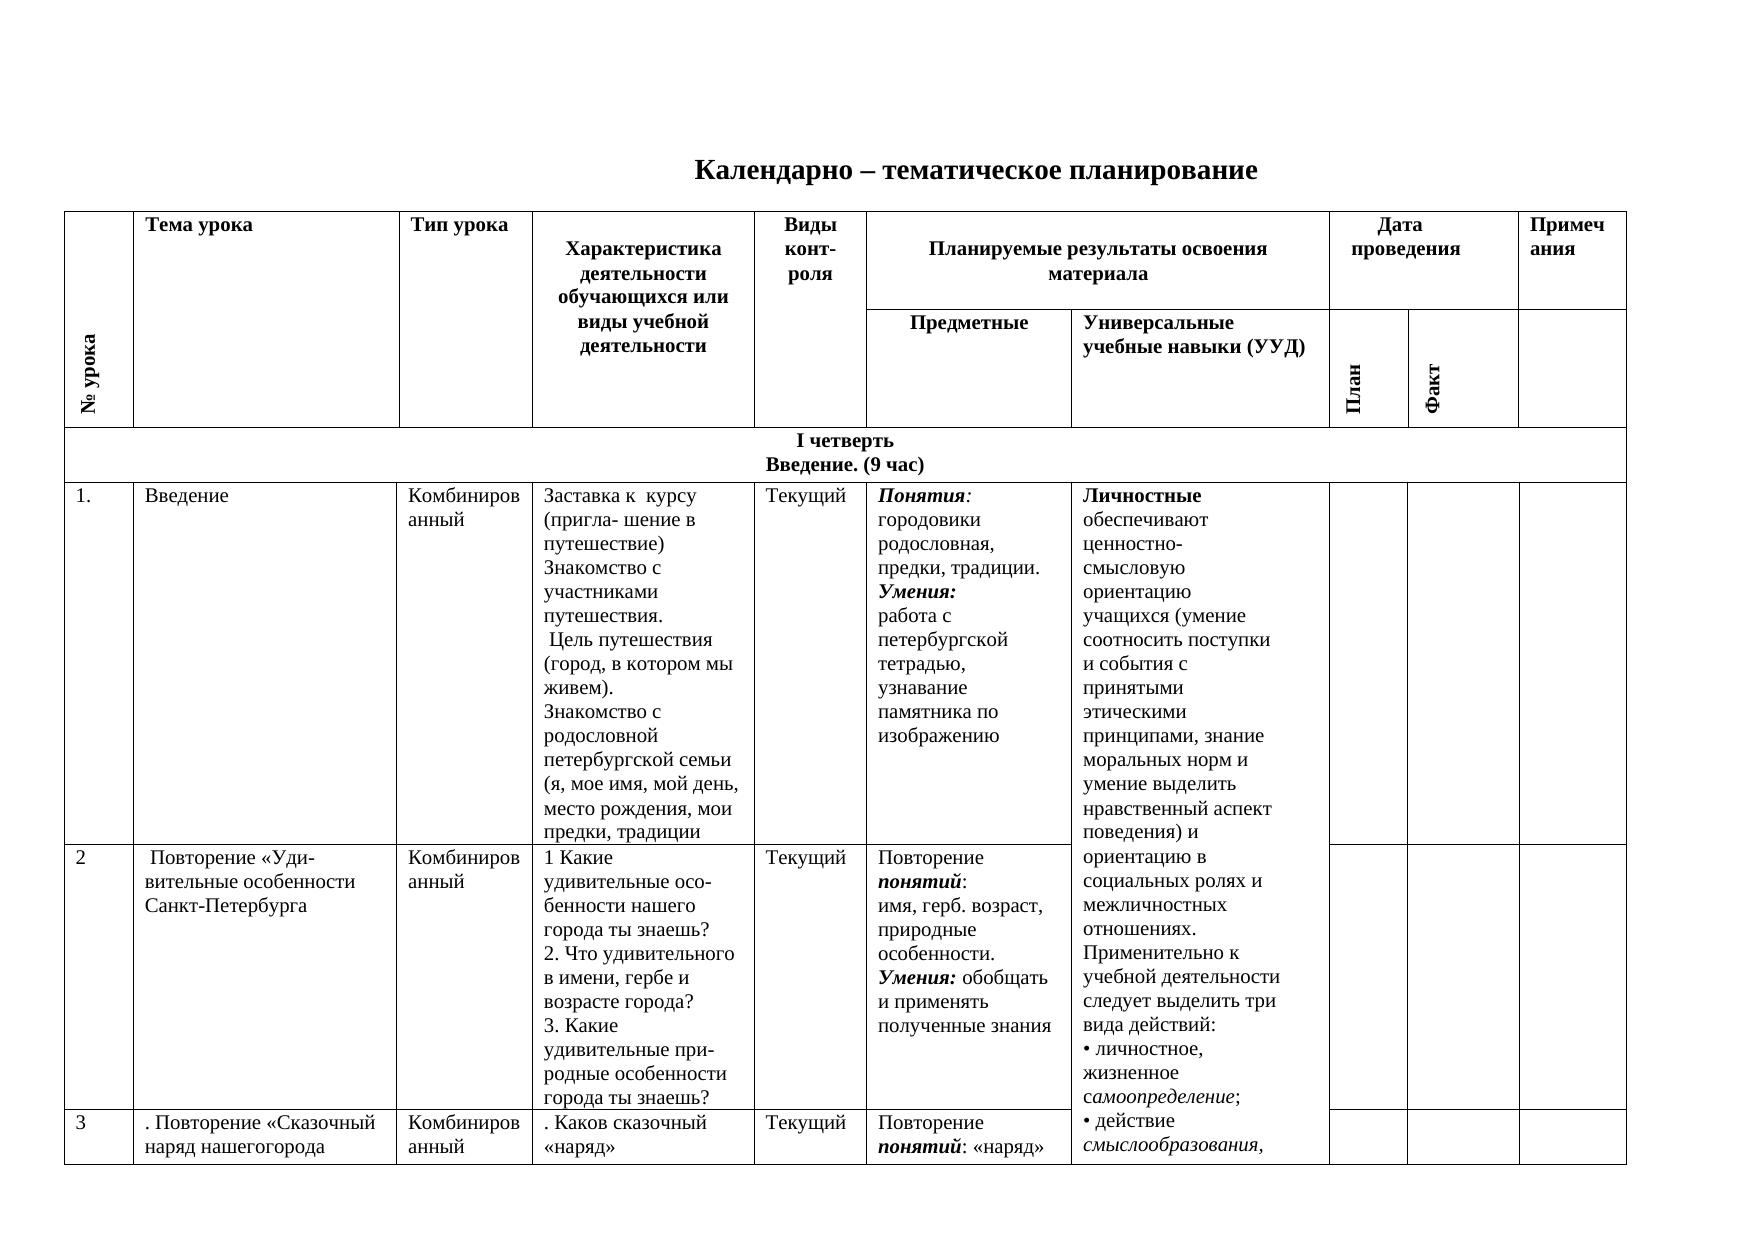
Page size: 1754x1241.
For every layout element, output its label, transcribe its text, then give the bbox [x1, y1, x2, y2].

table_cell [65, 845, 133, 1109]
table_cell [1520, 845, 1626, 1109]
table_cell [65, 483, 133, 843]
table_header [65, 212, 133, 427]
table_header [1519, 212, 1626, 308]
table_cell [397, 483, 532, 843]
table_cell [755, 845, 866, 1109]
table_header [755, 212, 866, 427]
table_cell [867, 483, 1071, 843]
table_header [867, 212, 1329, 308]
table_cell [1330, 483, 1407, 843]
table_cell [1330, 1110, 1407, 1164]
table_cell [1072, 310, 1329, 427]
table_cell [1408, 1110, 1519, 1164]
text Календарно – тематическое планирование [273, 152, 1679, 185]
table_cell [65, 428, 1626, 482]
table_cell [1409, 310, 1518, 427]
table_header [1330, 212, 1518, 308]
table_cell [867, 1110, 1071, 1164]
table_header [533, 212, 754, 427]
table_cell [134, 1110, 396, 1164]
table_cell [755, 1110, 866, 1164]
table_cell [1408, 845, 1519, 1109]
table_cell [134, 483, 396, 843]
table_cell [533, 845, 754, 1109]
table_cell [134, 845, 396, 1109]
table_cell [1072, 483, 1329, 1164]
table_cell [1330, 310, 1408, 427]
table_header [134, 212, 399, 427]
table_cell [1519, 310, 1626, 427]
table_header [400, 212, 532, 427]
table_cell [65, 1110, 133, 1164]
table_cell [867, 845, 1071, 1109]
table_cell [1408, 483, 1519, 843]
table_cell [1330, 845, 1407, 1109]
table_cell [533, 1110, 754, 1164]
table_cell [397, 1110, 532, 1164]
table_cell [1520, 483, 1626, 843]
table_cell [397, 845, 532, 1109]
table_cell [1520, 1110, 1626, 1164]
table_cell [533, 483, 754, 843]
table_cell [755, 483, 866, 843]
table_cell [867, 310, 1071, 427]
